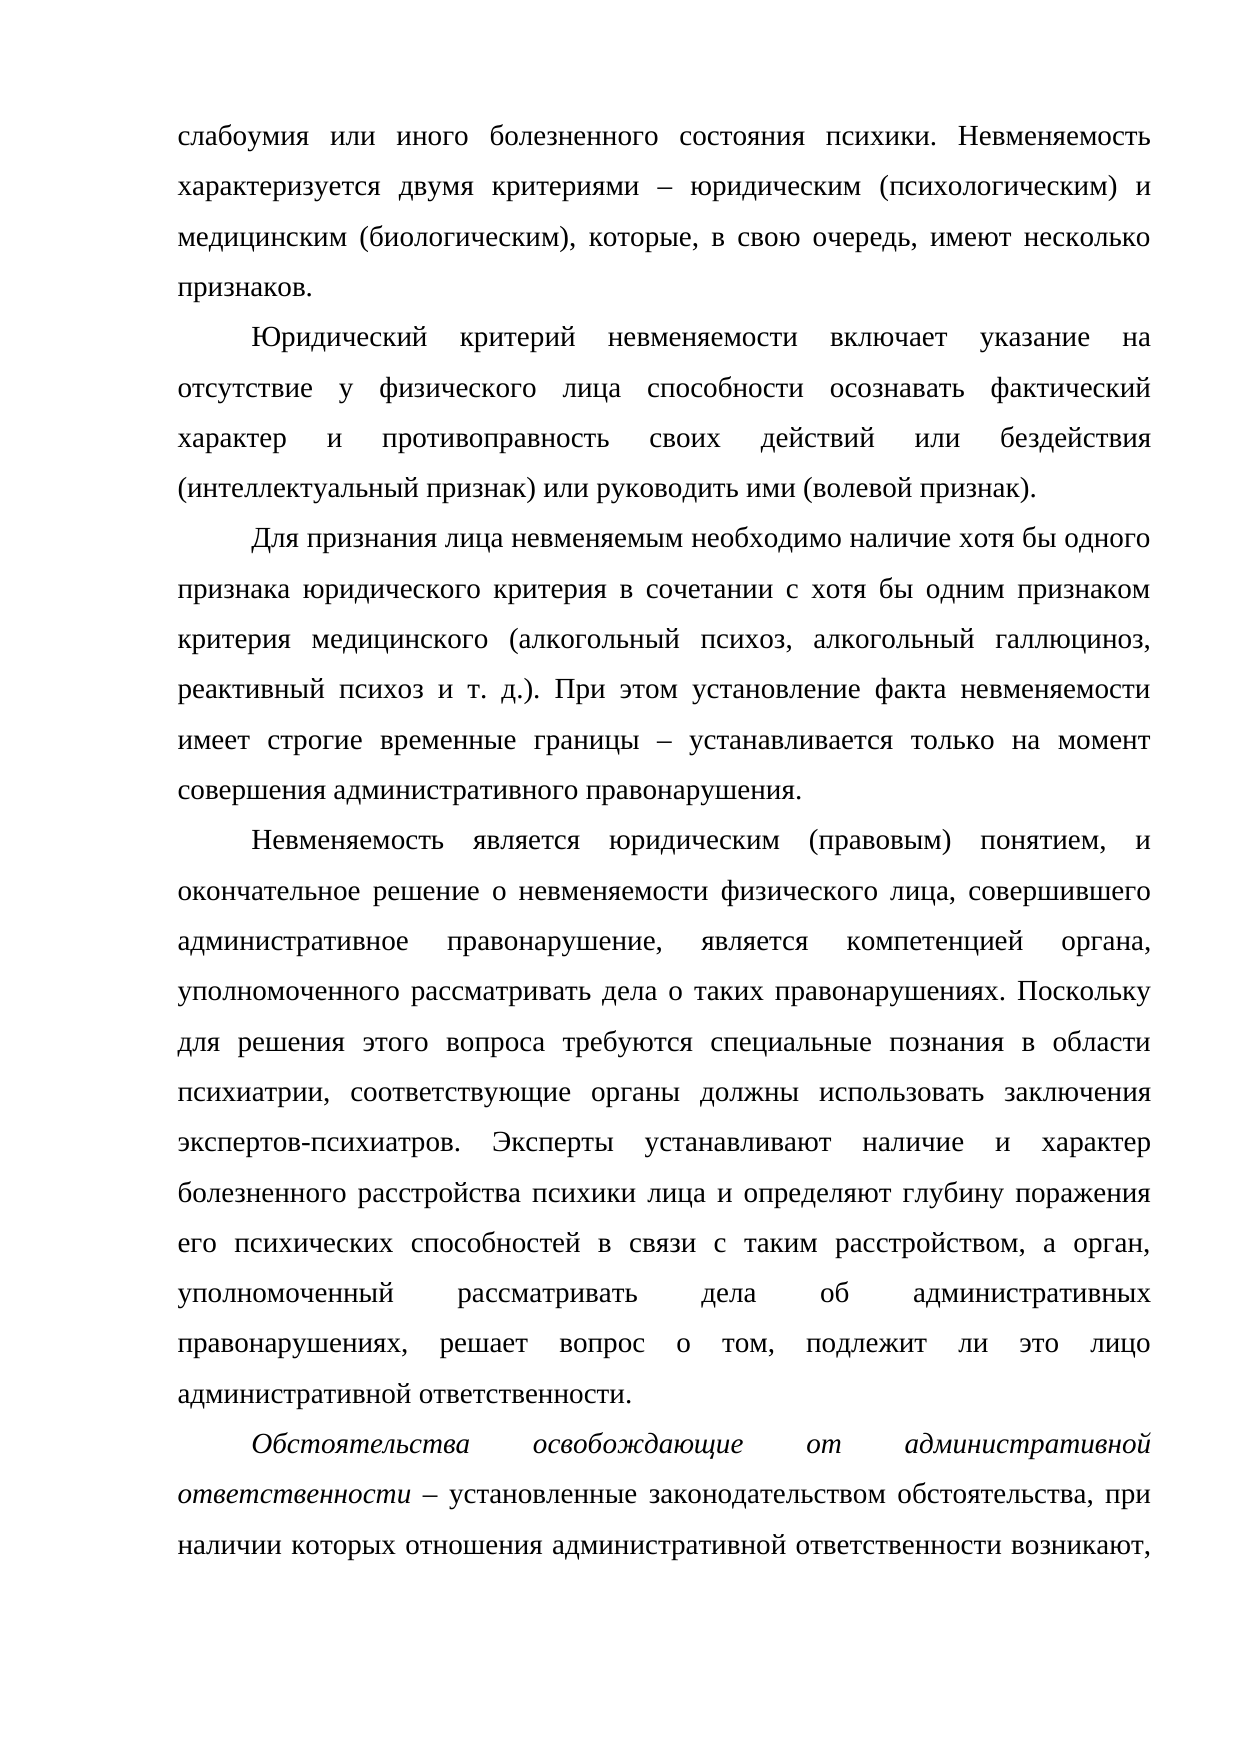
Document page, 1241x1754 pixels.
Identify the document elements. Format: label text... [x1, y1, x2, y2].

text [177, 1426, 1152, 1560]
text Невменяемость является юридическим (правовым) понятием, и окончательное решение о невменяемости физического лица, совершившего административное правонарушение, является компетенцией органа, уполномоченного рассматривать дела о таких правонарушениях. Поскольку для решения этого вопроса требуются специальные познания в области психиатрии, соответствующие органы должны использовать заключения экспертов-психиатров. Эксперты устанавливают наличие и характер болезненного расстройства психики лица и определяют глубину поражения его психических способностей в связи с таким расстройством, а орган, уполномоченный рассматривать дела об административных правонарушениях, решает вопрос о том, подлежит ли это лицо административной ответственности. [177, 822, 1152, 1409]
text Для признания лица невменяемым необходимо наличие хотя бы одного признака юридического критерия в сочетании с хотя бы одним признаком критерия медицинского (алкогольный психоз, алкогольный галлюциноз, реактивный психоз и т. д.). При этом установление факта невменяемости имеет строгие временные границы – устанавливается только на момент совершения административного правонарушения. [177, 521, 1152, 806]
text Юридический критерий невменяемости включает указание на отсутствие у физического лица способности осознавать фактический характер и противоправность своих действий или бездействия (интеллектуальный признак) или руководить ими (волевой признак). [177, 319, 1152, 504]
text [177, 118, 1152, 303]
